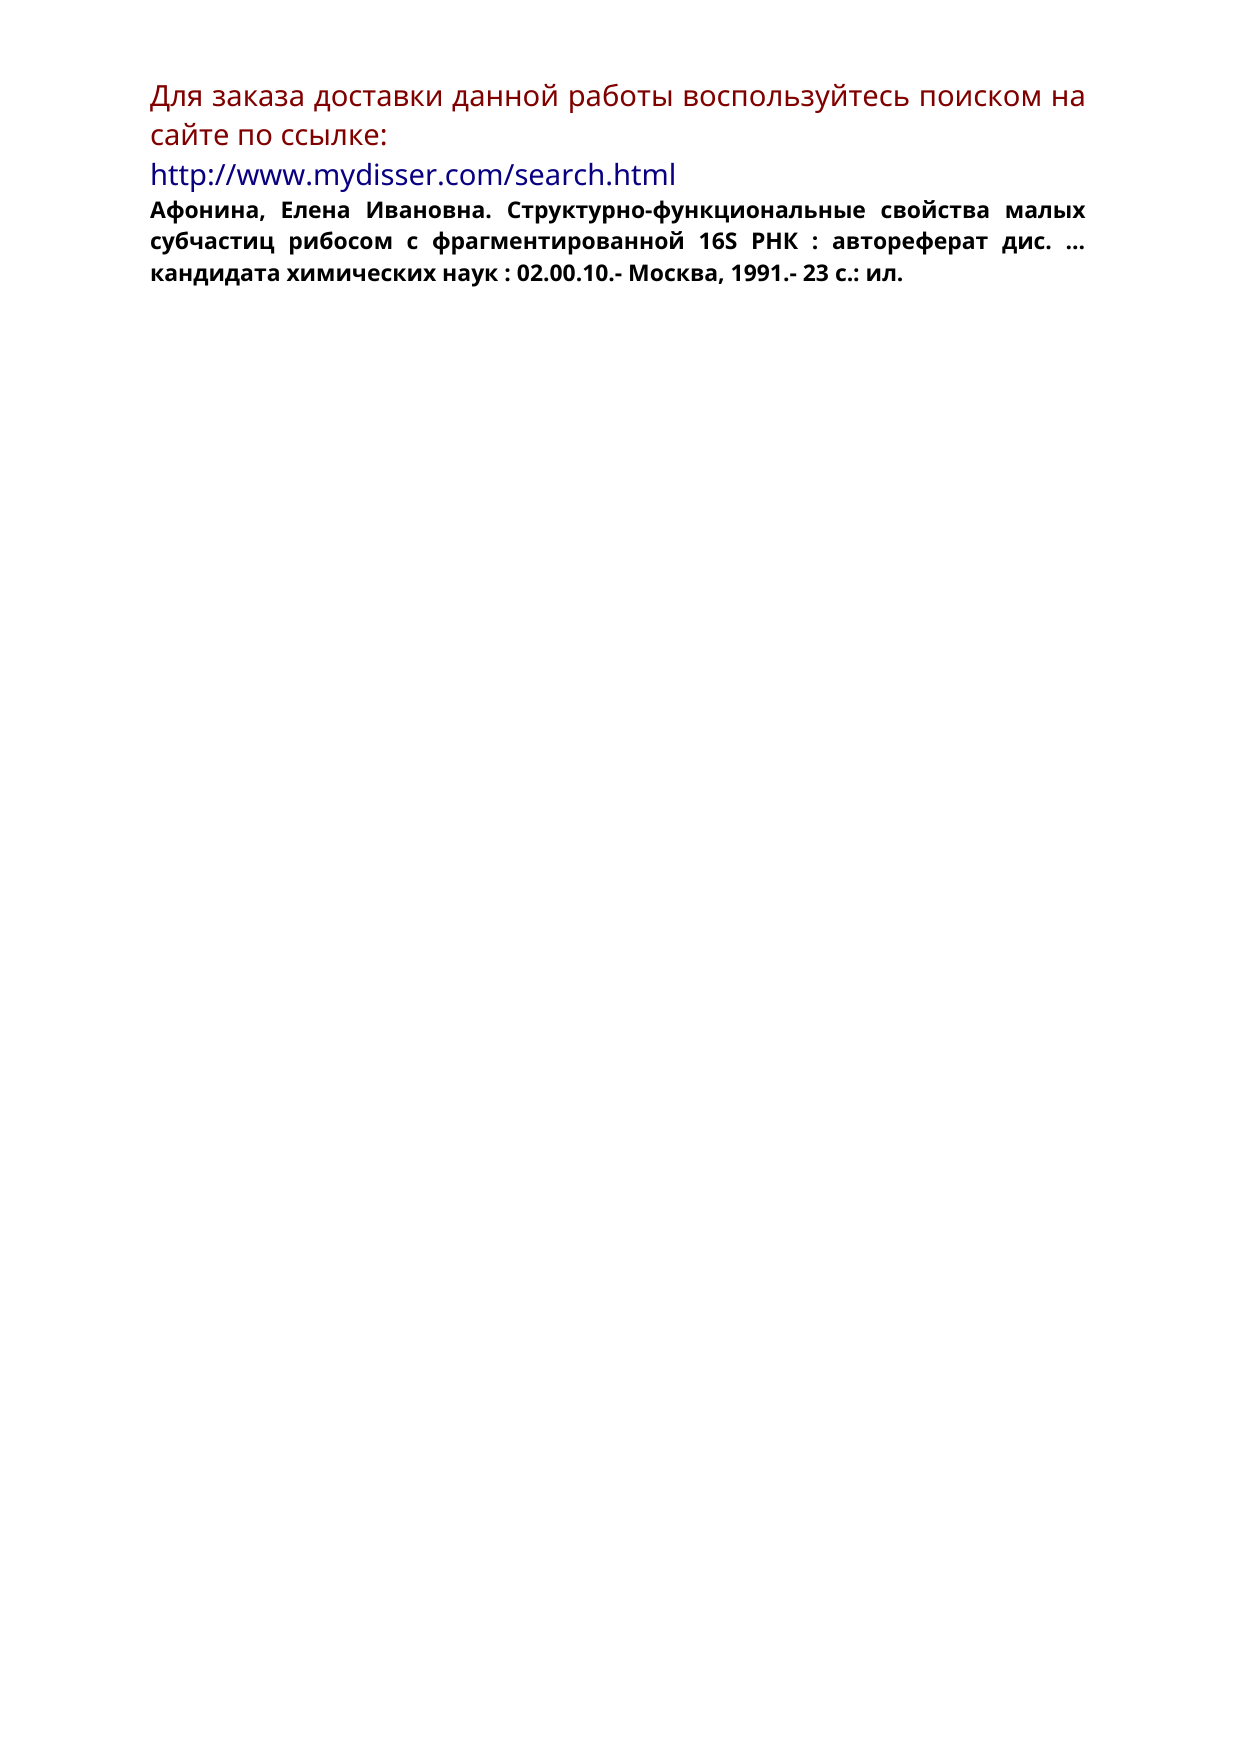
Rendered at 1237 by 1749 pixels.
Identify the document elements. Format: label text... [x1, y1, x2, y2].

text Афонина, Елена Ивановна. Структурно-функциональные свойства малых субчастиц рибосом с фрагментированной 16S РНК : автореферат дис. ... кандидата химических наук : 02.00.10.- Москва, 1991.- 23 с.: ил. [150, 194, 1086, 288]
